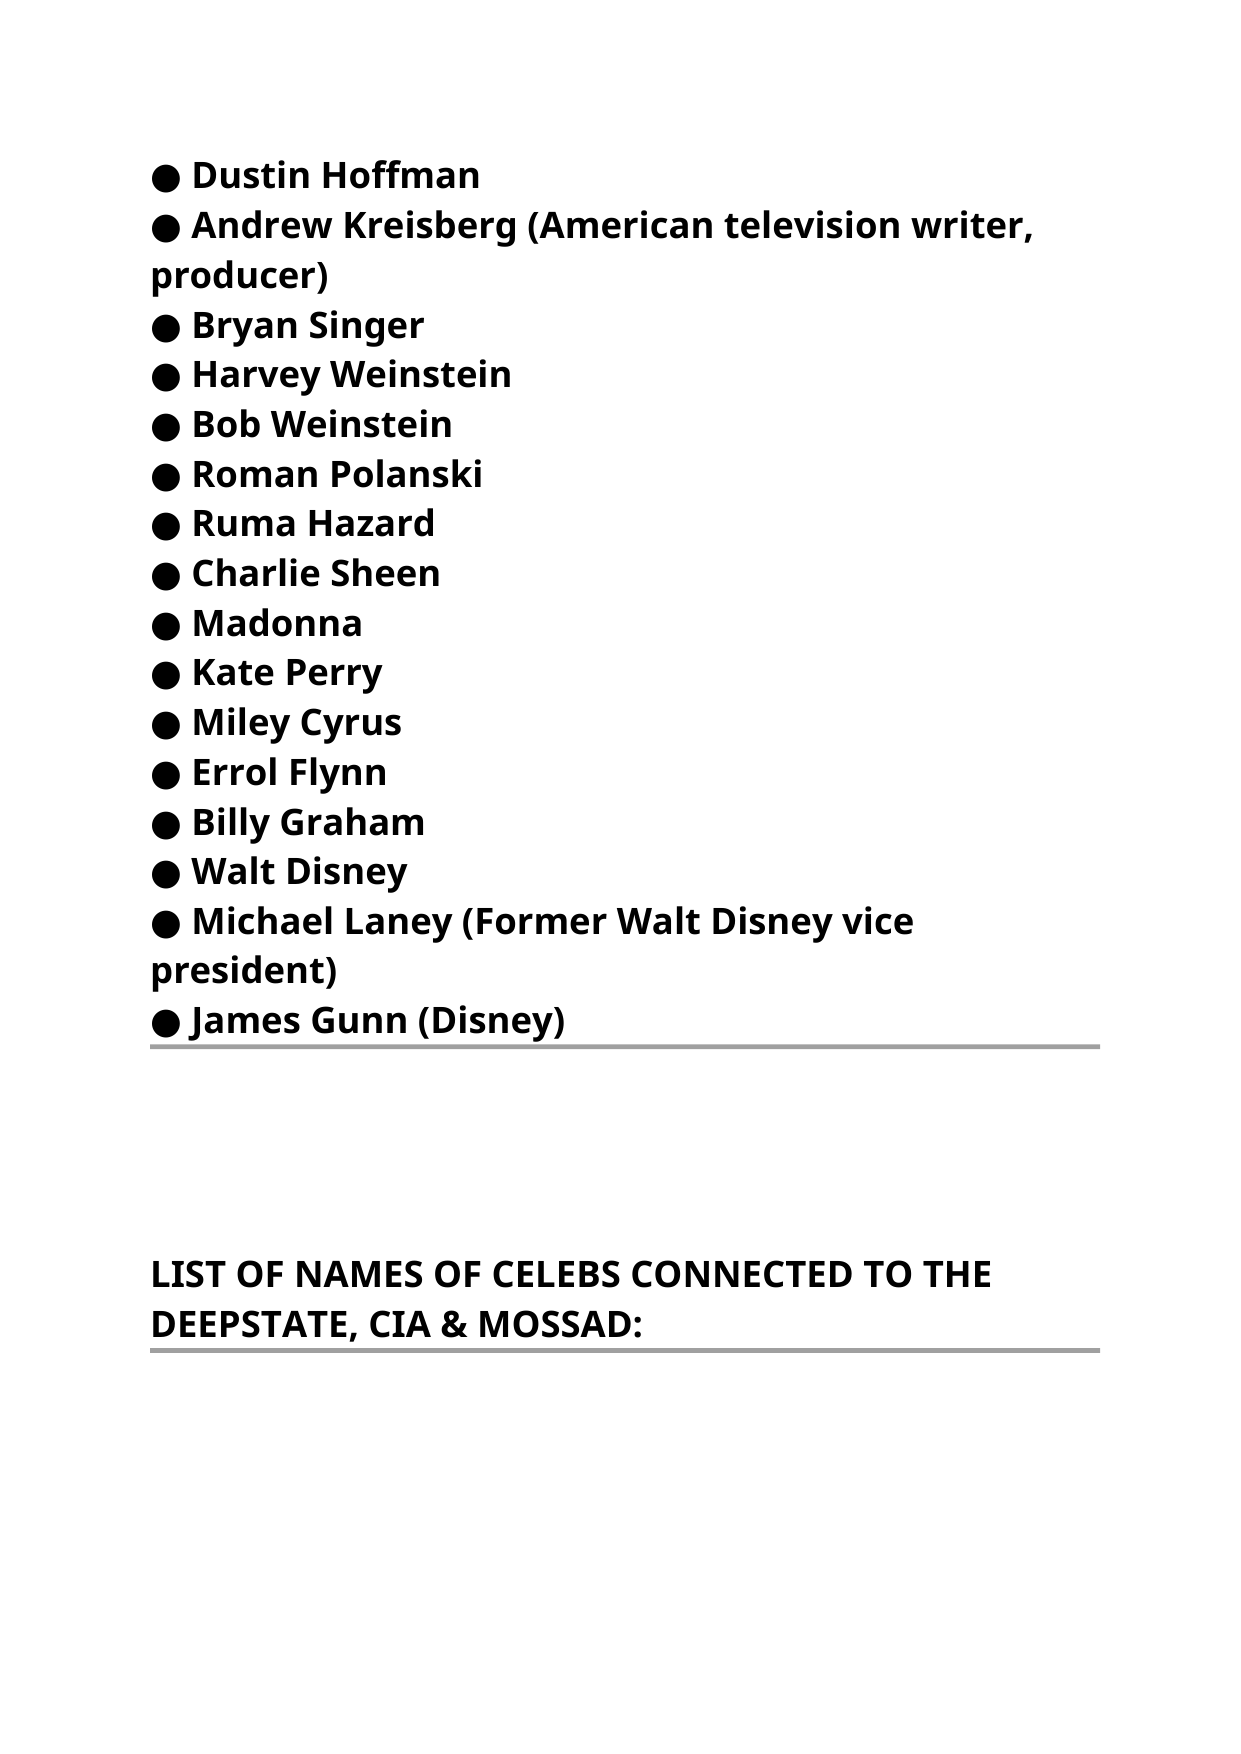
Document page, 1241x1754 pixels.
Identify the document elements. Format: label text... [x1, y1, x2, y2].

text LIST OF NAMES OF CELEBS CONNECTED TO THE DEEPSTATE, CIA & MOSSAD: [150, 1249, 1090, 1348]
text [150, 150, 1090, 1044]
